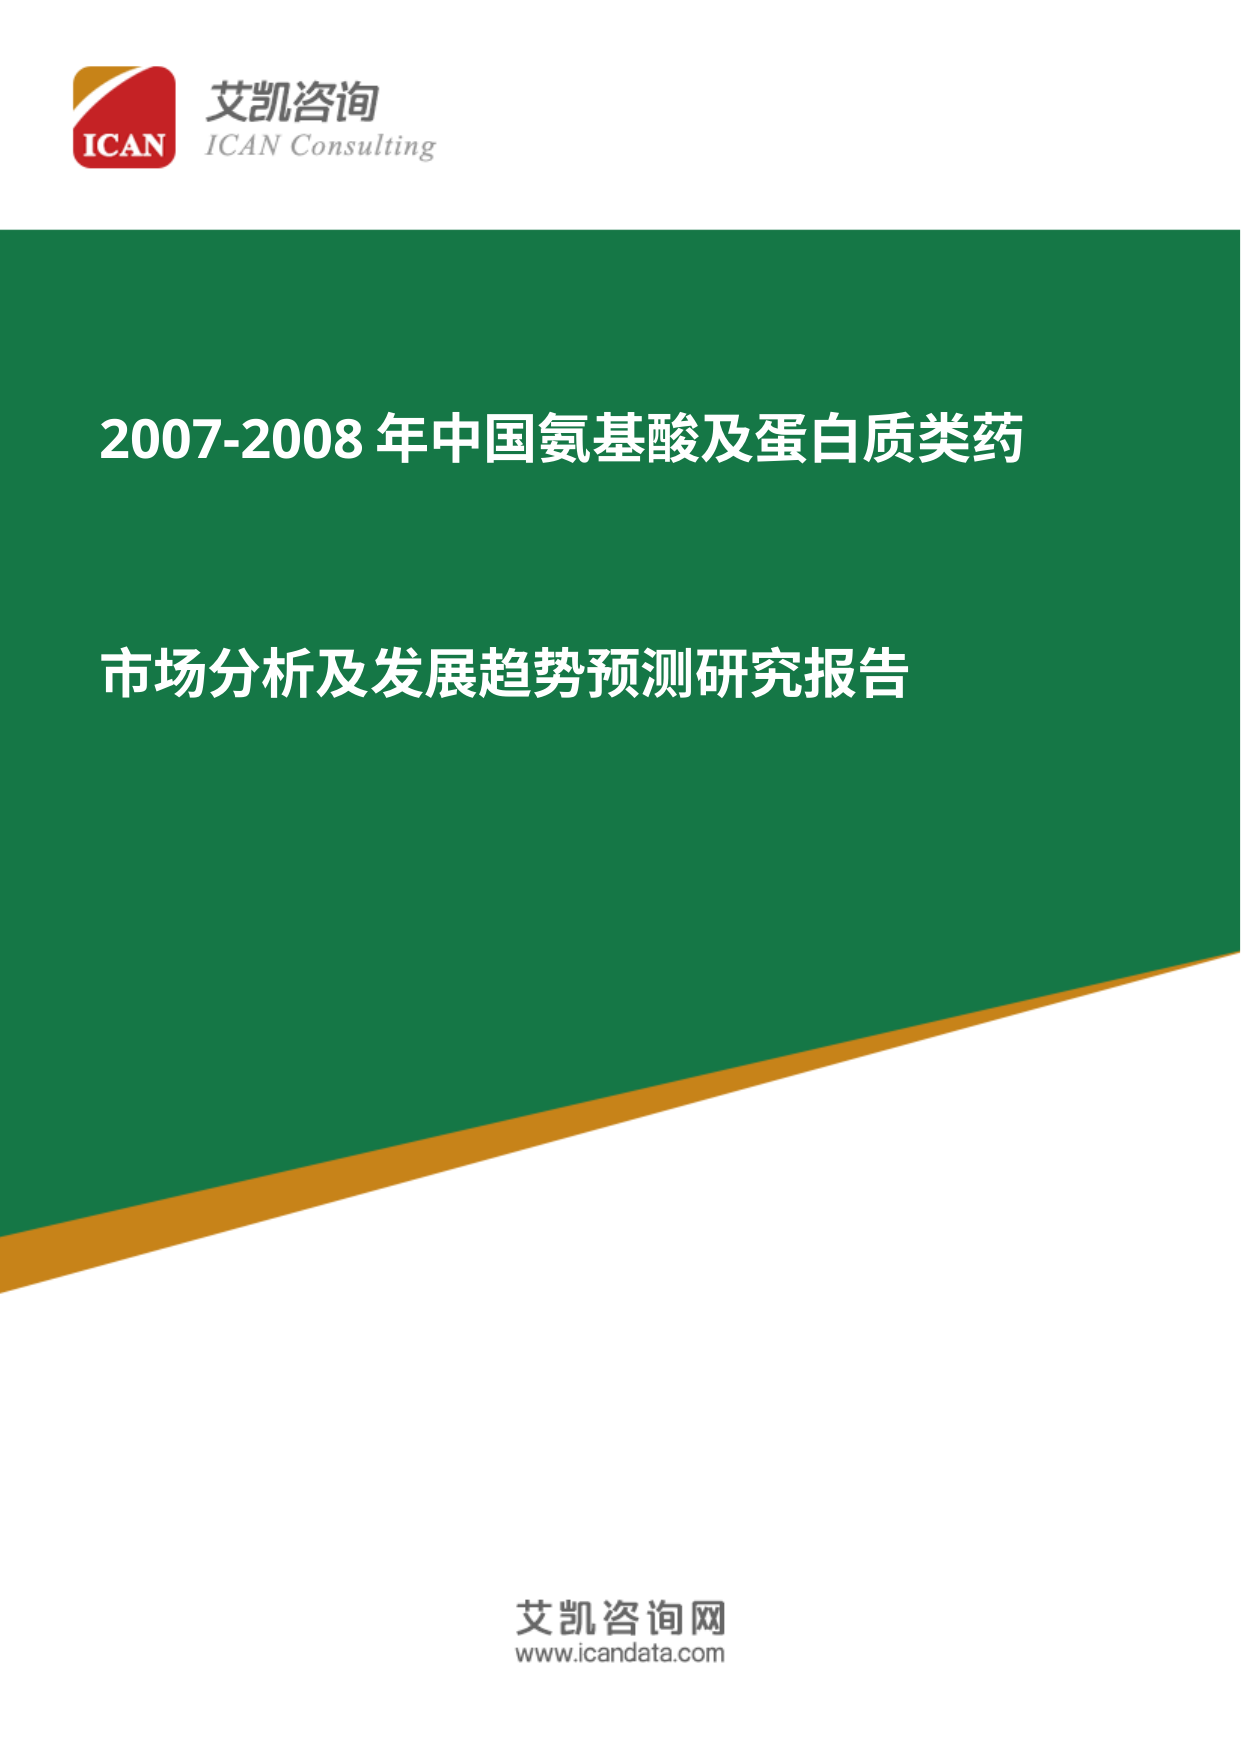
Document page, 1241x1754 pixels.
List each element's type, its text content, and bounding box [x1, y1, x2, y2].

picture [0, 5, 1241, 1754]
subtitle 2007-2008年中国氨基酸及蛋白质类药市场分析及发展趋势预测研究报告 [99, 386, 1053, 718]
